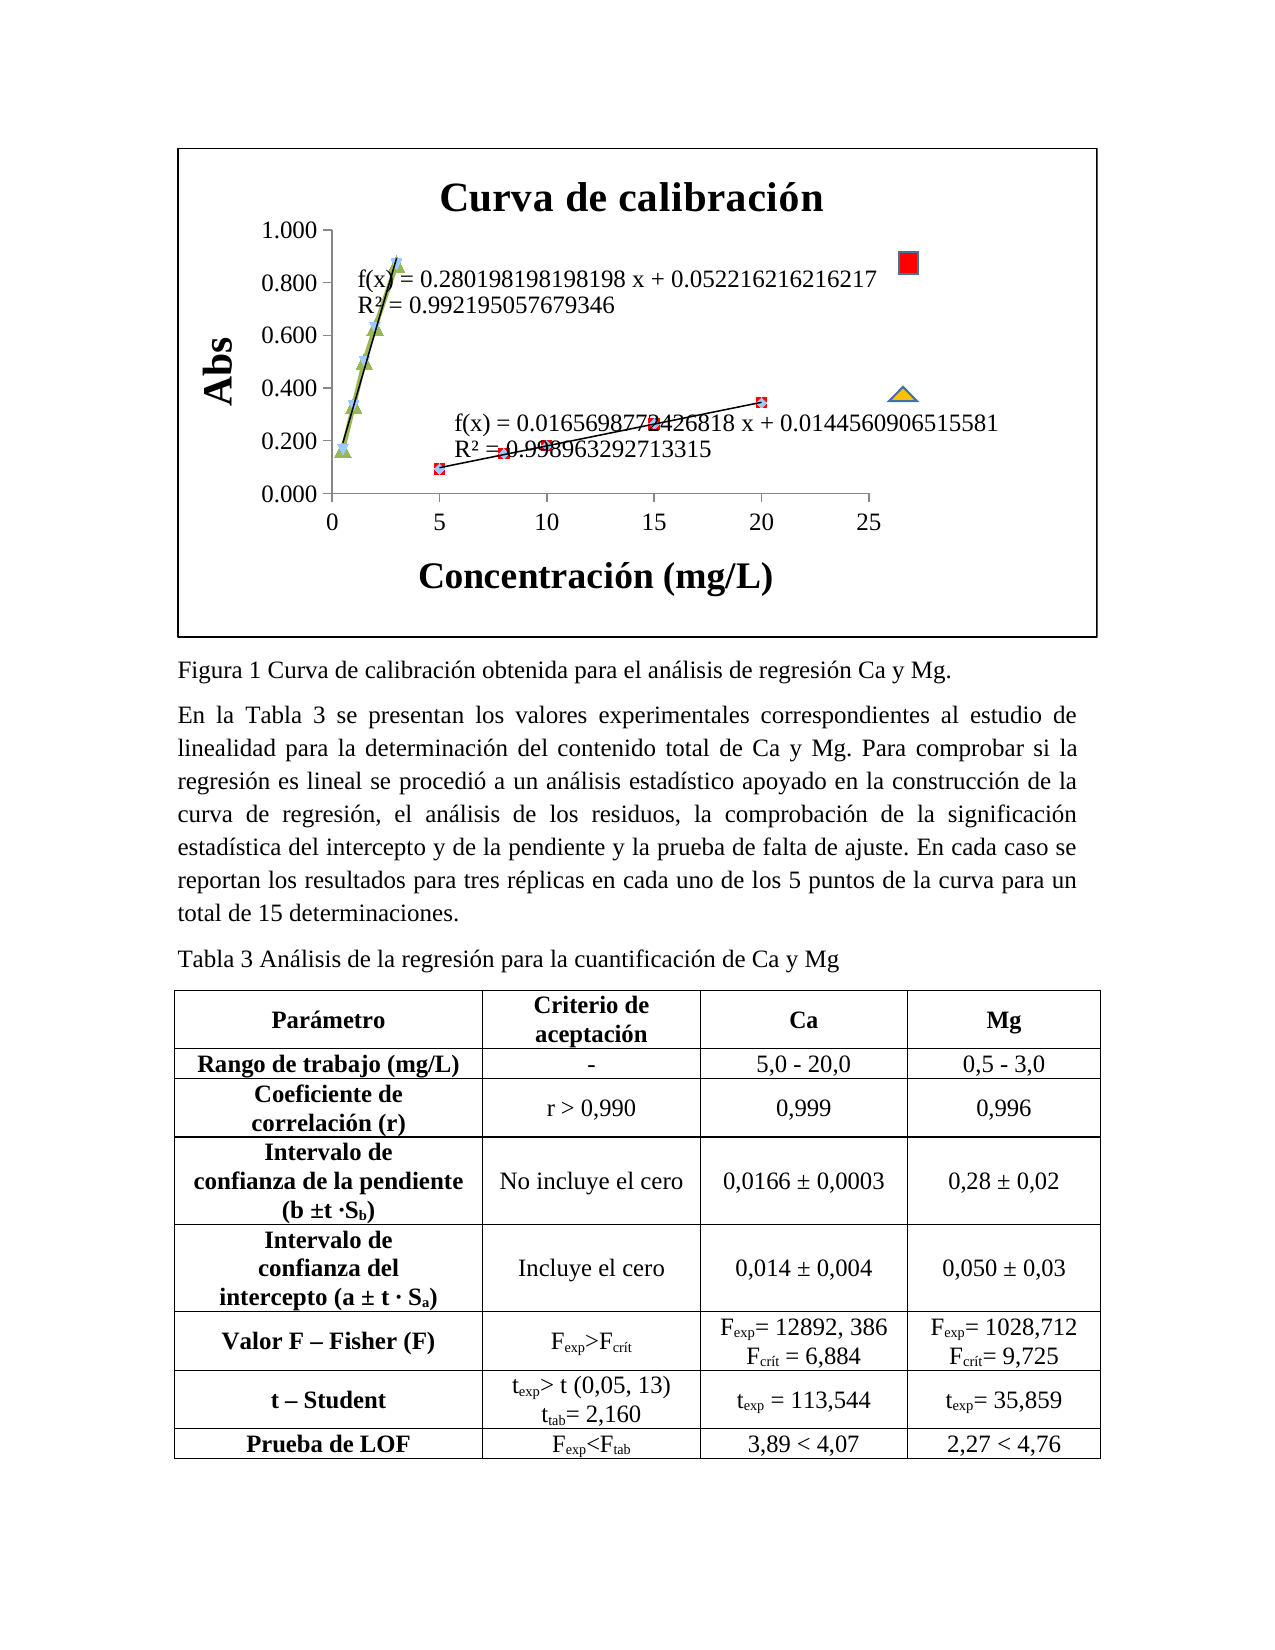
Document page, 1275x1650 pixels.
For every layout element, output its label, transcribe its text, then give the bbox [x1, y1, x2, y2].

table_cell Fexp<Ftab [483, 1429, 700, 1458]
text Figura 1 Curva de calibración obtenida para el análisis de regresión Ca y Mg. [177, 655, 1078, 683]
table_header Parámetro [175, 991, 482, 1048]
table_cell 2,27 < 4,76 [908, 1429, 1100, 1458]
table_cell t – Student [175, 1371, 482, 1428]
table_cell Incluye el cero [483, 1225, 700, 1311]
table_cell Rango de trabajo (mg/L) [175, 1049, 482, 1078]
table_cell 5,0 - 20,0 [701, 1049, 907, 1078]
table_cell texp= 35,859 [908, 1371, 1100, 1428]
text Tabla 3 Análisis de la regresión para la cuantificación de Ca y Mg [177, 944, 1098, 973]
table_cell 0,999 [701, 1079, 907, 1136]
table_cell Fexp= 12892, 386 Fcrít = 6,884 [701, 1312, 907, 1369]
table_cell texp = 113,544 [701, 1371, 907, 1428]
table_cell Coeficiente de correlación (r) [175, 1079, 482, 1136]
table_cell 0,28 ± 0,02 [908, 1138, 1100, 1224]
table_cell 3,89 < 4,07 [701, 1429, 907, 1458]
table_cell - [483, 1049, 700, 1078]
table_cell Intervalo de confianza de la pendiente (b ±t ∙Sb) [175, 1138, 482, 1224]
table_header Mg [908, 991, 1100, 1048]
table_cell 0,050 ± 0,03 [908, 1225, 1100, 1311]
table_cell 0,0166 ± 0,0003 [701, 1138, 907, 1224]
table_cell Fexp= 1028,712 Fcrít= 9,725 [908, 1312, 1100, 1369]
table_cell 0,996 [908, 1079, 1100, 1136]
table_cell No incluye el cero [483, 1138, 700, 1224]
table_cell texp> t (0,05, 13) ttab= 2,160 [483, 1371, 700, 1428]
table_cell r > 0,990 [483, 1079, 700, 1136]
table_header Ca [701, 991, 907, 1048]
table_cell Intervalo de confianza del intercepto (a ± t ∙ Sa) [175, 1225, 482, 1311]
table_cell Prueba de LOF [175, 1429, 482, 1458]
table_cell Valor F – Fisher (F) [175, 1312, 482, 1369]
text En la Tabla 3 se presentan los valores experimentales correspondientes al estudio de linealidad para la determinación del contenido total de Ca y Mg. Para comprobar si la regresión es lineal se procedió a un análisis estadístico apoyado en la construcción de la curva de regresión, el análisis de los residuos, la comprobación de la significación estadística del intercepto y de la pendiente y la prueba de falta de ajuste. En cada caso se reportan los resultados para tres réplicas en cada uno de los 5 puntos de la curva para un total de 15 determinaciones. [177, 700, 1078, 927]
table_cell Fexp>Fcrít [483, 1312, 700, 1369]
table_cell 0,5 - 3,0 [908, 1049, 1100, 1078]
table_header Criterio de aceptación [483, 991, 700, 1048]
table_cell 0,014 ± 0,004 [701, 1225, 907, 1311]
